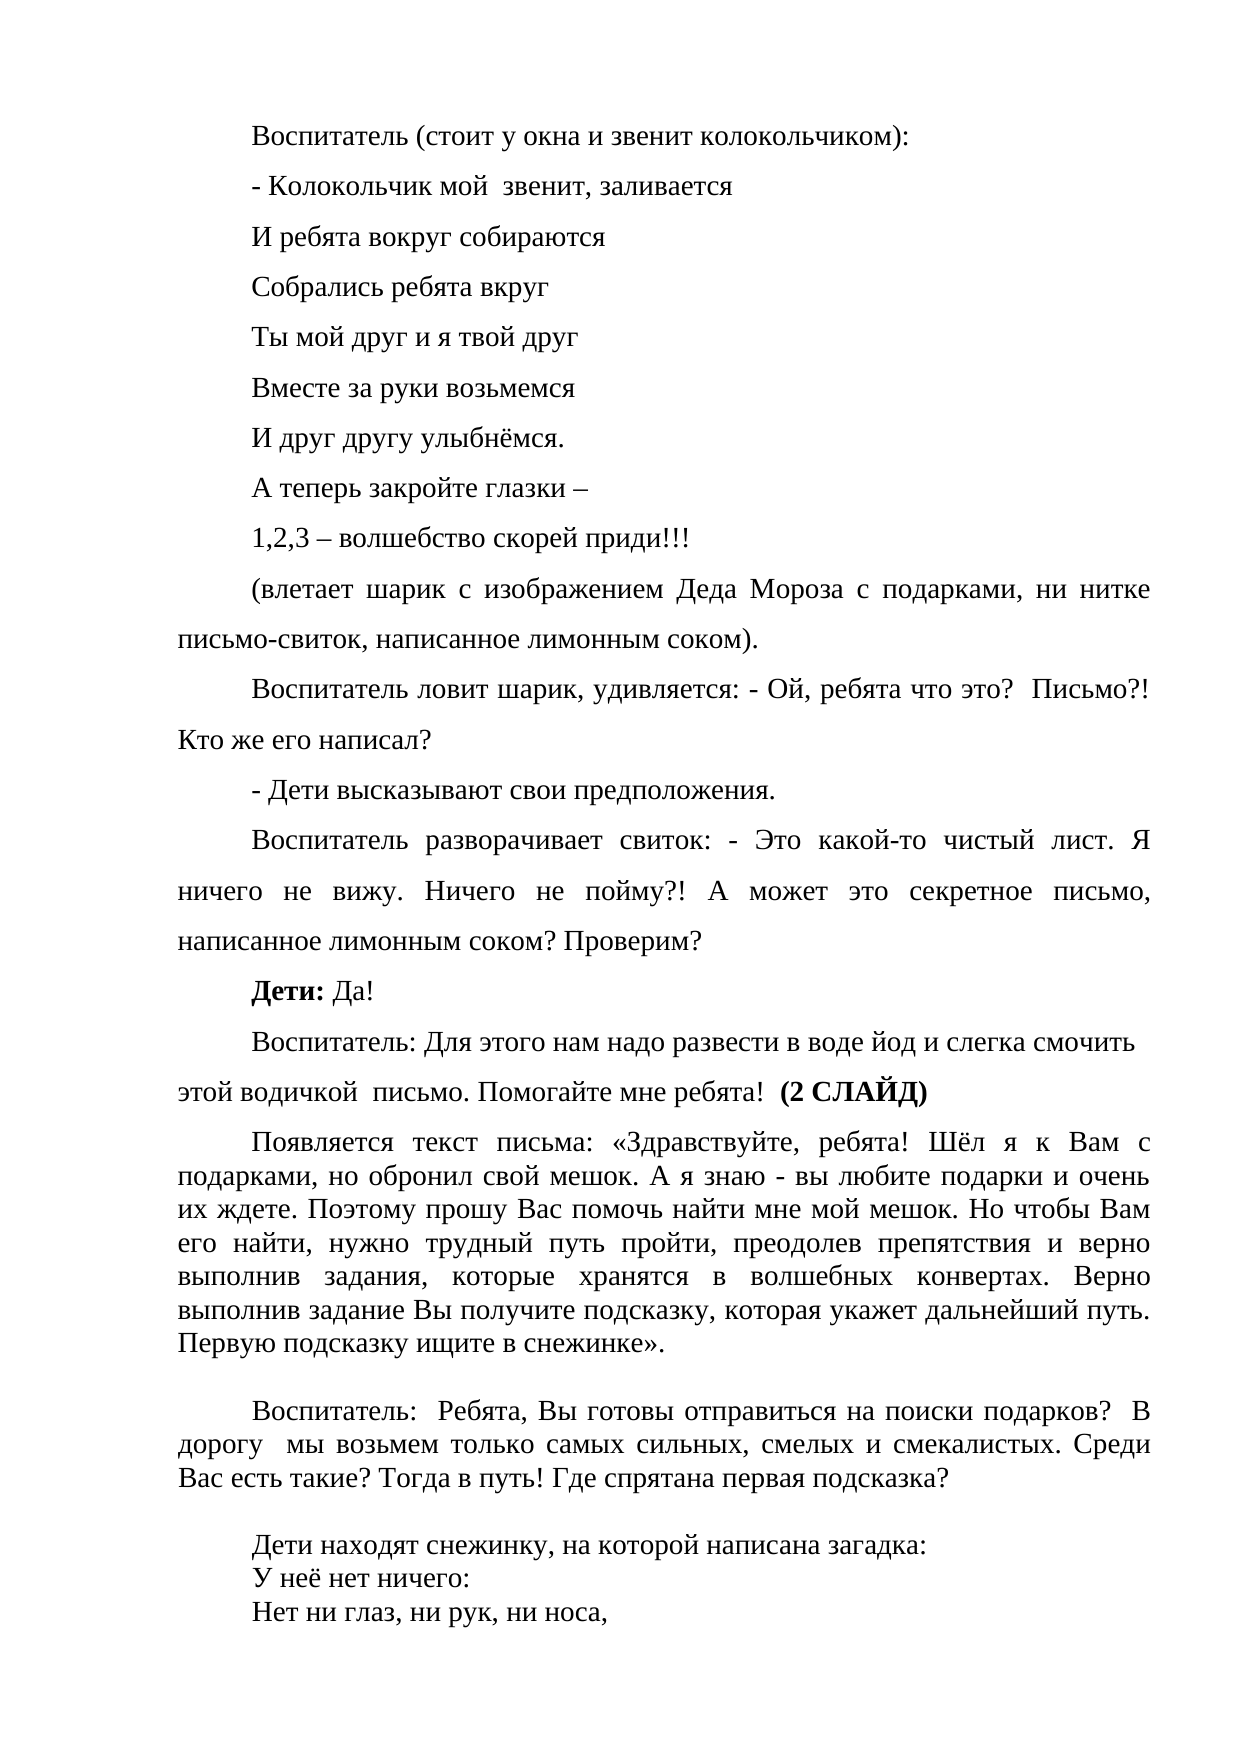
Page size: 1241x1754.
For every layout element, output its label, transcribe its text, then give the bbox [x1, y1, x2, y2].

text Вместе за руки возьмемся [177, 370, 1152, 403]
text Воспитатель: Ребята, Вы готовы отправиться на поиски подарков? В дорогу мы возьмем только самых сильных, смелых и смекалистых. Среди Вас есть такие? Тогда в путь! Где спрятана первая подсказка? [178, 1393, 1152, 1493]
text Появляется текст письма: «Здравствуйте, ребята! Шёл я к Вам с подарками, но обронил свой мешок. А я знаю - вы любите подарки и очень их ждете. Поэтому прошу Вас помочь найти мне мой мешок. Но чтобы Вам его найти, нужно трудный путь пройти, преодолев препятствия и верно выполнив задания, которые хранятся в волшебных конвертах. Верно выполнив задание Вы получите подсказку, которая укажет дальнейший путь. Первую подсказку ищите в снежинке». [177, 1124, 1152, 1359]
text А теперь закройте глазки – [177, 470, 1152, 504]
text И друг другу улыбнёмся. [177, 420, 1152, 453]
text Собрались ребята вкруг [177, 269, 1152, 303]
text Дети: Да! [177, 973, 1152, 1007]
text Ты мой друг и я твой друг [177, 319, 1152, 353]
text И ребята вокруг собираются [177, 219, 1152, 252]
text Воспитатель разворачивает свиток: - Это какой-то чистый лист. Я ничего не вижу. Ничего не пойму?! А может это секретное письмо, написанное лимонным соком? Проверим? [177, 822, 1152, 957]
text Нет ни глаз, ни рук, ни носа, [178, 1594, 1152, 1627]
text У неё нет ничего: [178, 1560, 1152, 1594]
text Воспитатель: Для этого нам надо развести в воде йод и слегка смочить этой водичкой письмо. Помогайте мне ребята! (2 СЛАЙД) [177, 1024, 1152, 1108]
text - Колокольчик мой звенит, заливается [177, 168, 1152, 202]
text - Дети высказывают свои предположения. [177, 772, 1152, 806]
text Дети находят снежинку, на которой написана загадка: [178, 1527, 1152, 1560]
text (влетает шарик с изображением Деда Мороза с подарками, ни нитке письмо-свиток, написанное лимонным соком). [177, 571, 1152, 655]
text Воспитатель ловит шарик, удивляется: - Ой, ребята что это? Письмо?! Кто же его написал? [177, 672, 1152, 755]
text Воспитатель (стоит у окна и звенит колокольчиком): [177, 118, 1152, 152]
text 1,2,3 – волшебство скорей приди!!! [177, 521, 1152, 554]
